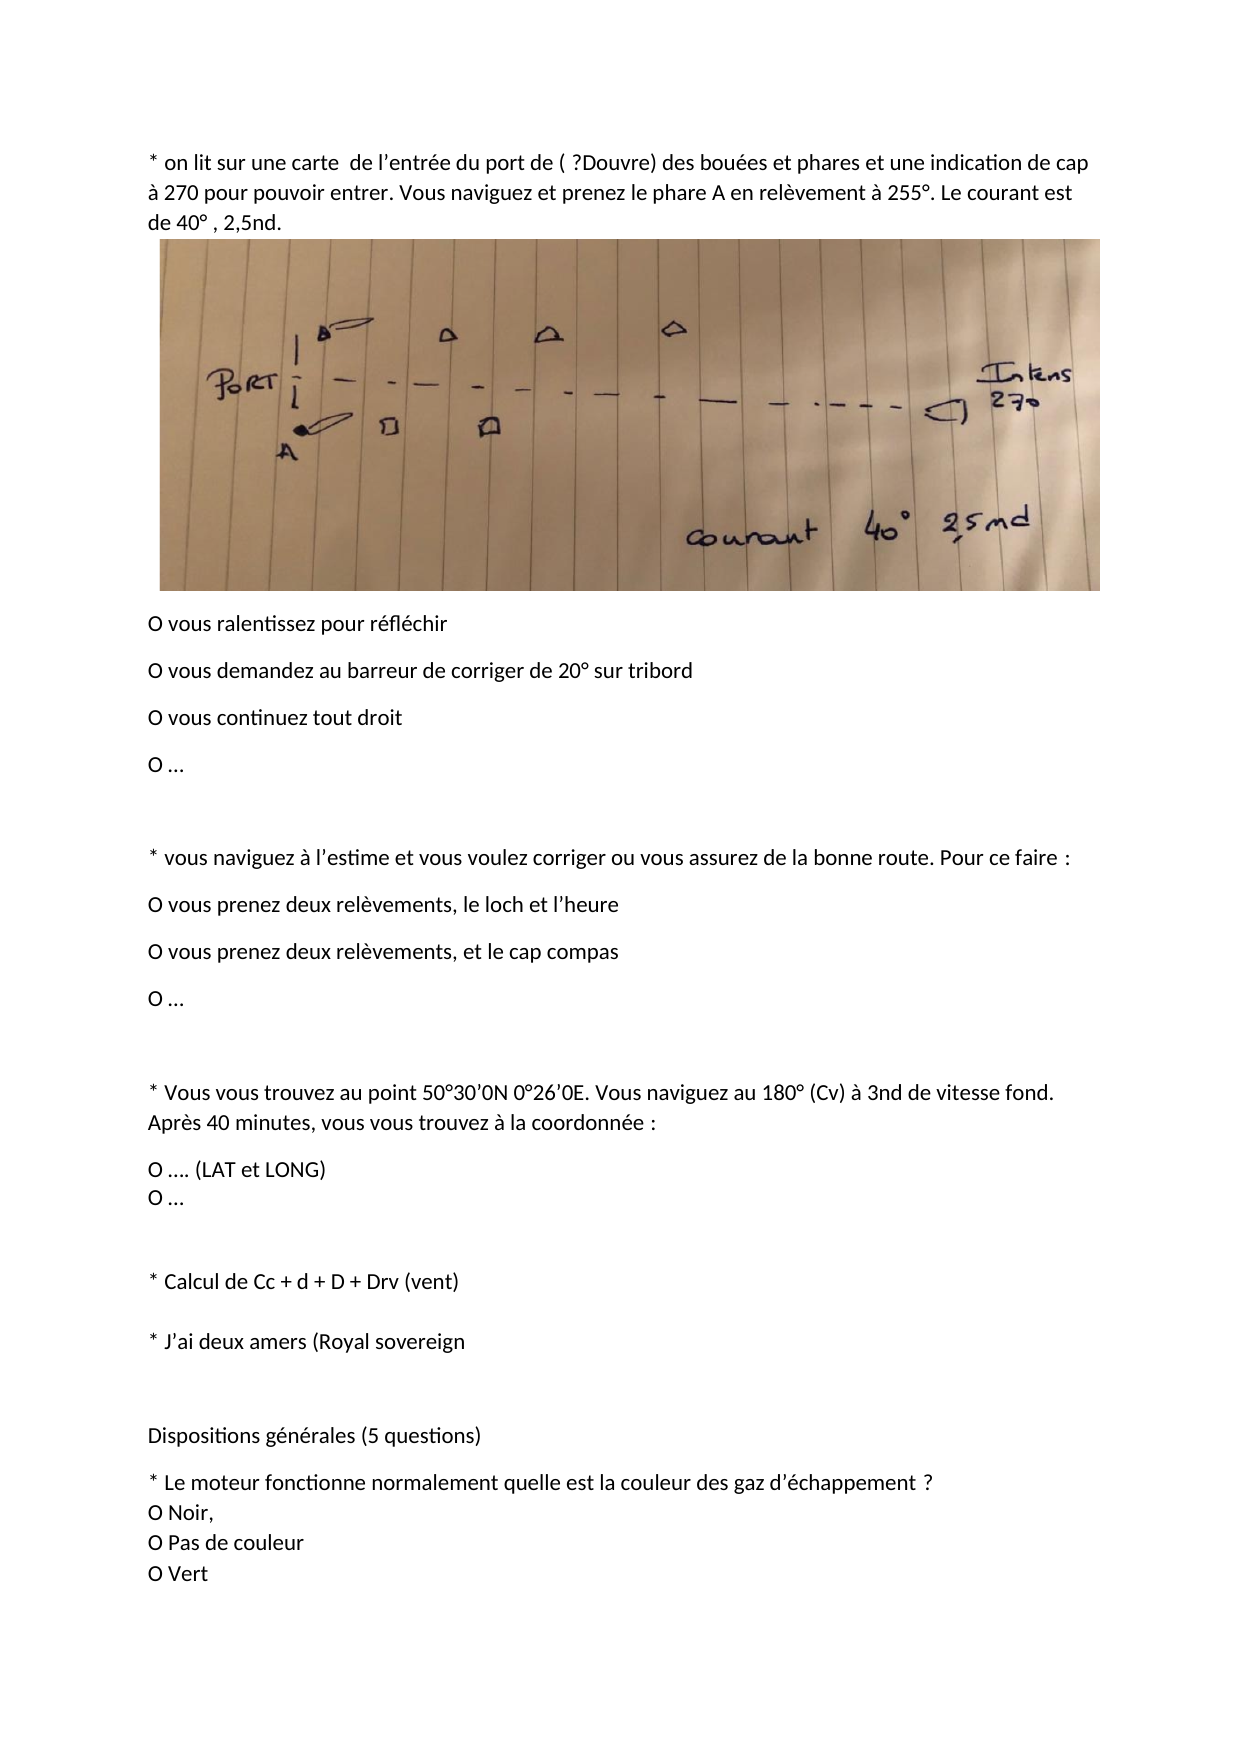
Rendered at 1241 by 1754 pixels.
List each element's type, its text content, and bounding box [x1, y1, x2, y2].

text * Calcul de Cc + d + D + Drv (vent) * J’ai deux amers (Royal sovereign [148, 1267, 1093, 1356]
text O … [148, 1183, 1093, 1267]
text O … [148, 984, 1093, 1012]
text O vous prenez deux relèvements, le loch et l’heure [148, 890, 1093, 918]
text O …. (LAT et LONG) [148, 1155, 1093, 1183]
text O vous ralentissez pour réfléchir [148, 609, 1093, 637]
text O vous prenez deux relèvements, et le cap compas [148, 937, 1093, 965]
text * Vous vous trouvez au point 50°30’0N 0°26’0E. Vous naviguez au 180° (Cv) à 3nd de vitesse fond. Après 40 minutes, vous vous trouvez à la coordonnée : [148, 1078, 1093, 1136]
picture [161, 239, 1099, 591]
text O … [148, 750, 1093, 778]
text Dispositions générales (5 questions) [148, 1421, 1093, 1449]
text * vous naviguez à l’estime et vous voulez corriger ou vous assurez de la bonne route. Pour ce faire : [148, 843, 1093, 872]
text O vous demandez au barreur de corriger de 20° sur tribord [148, 656, 1093, 684]
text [148, 1468, 1093, 1587]
text O vous continuez tout droit [148, 703, 1093, 731]
